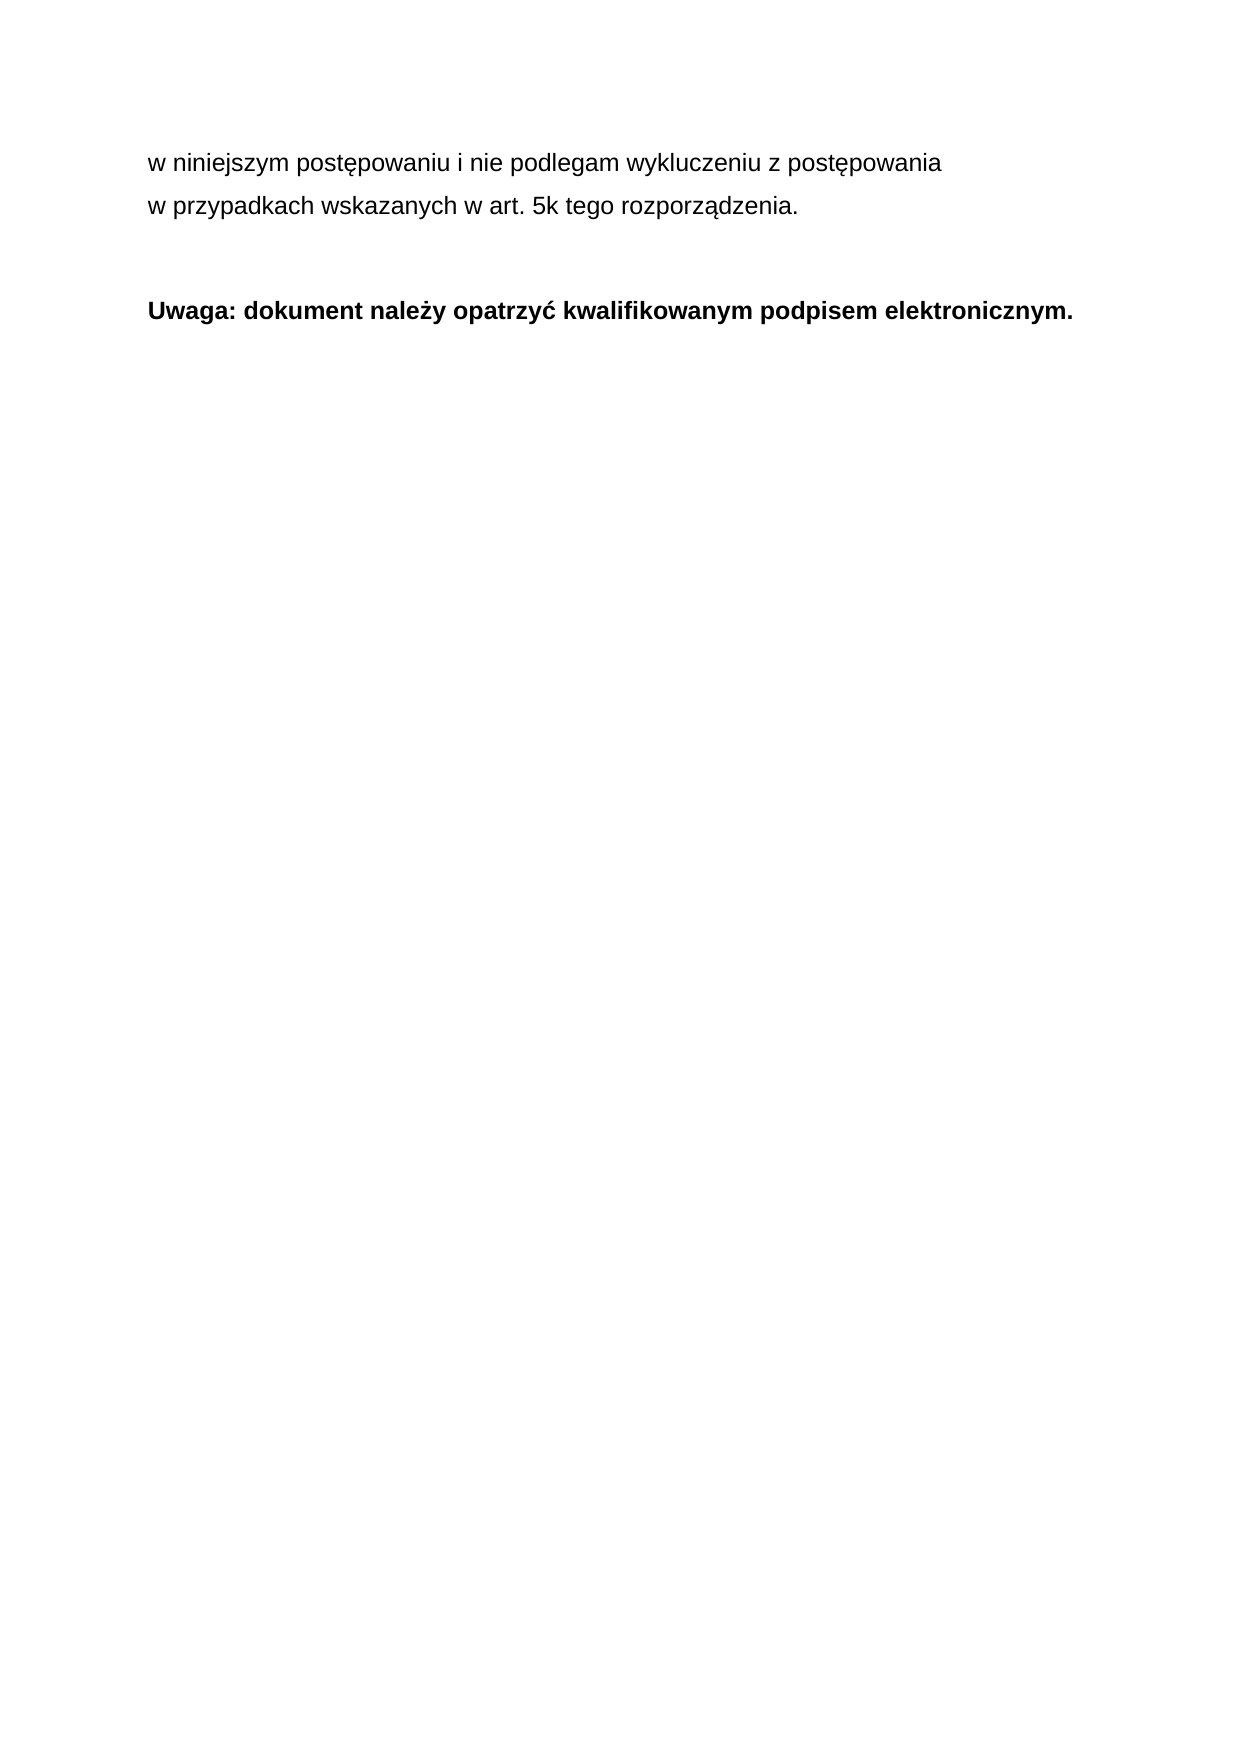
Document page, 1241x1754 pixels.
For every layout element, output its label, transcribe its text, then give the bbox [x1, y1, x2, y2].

text Uwaga: dokument należy opatrzyć kwalifikowanym podpisem elektronicznym. [148, 296, 1093, 325]
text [148, 148, 1093, 219]
